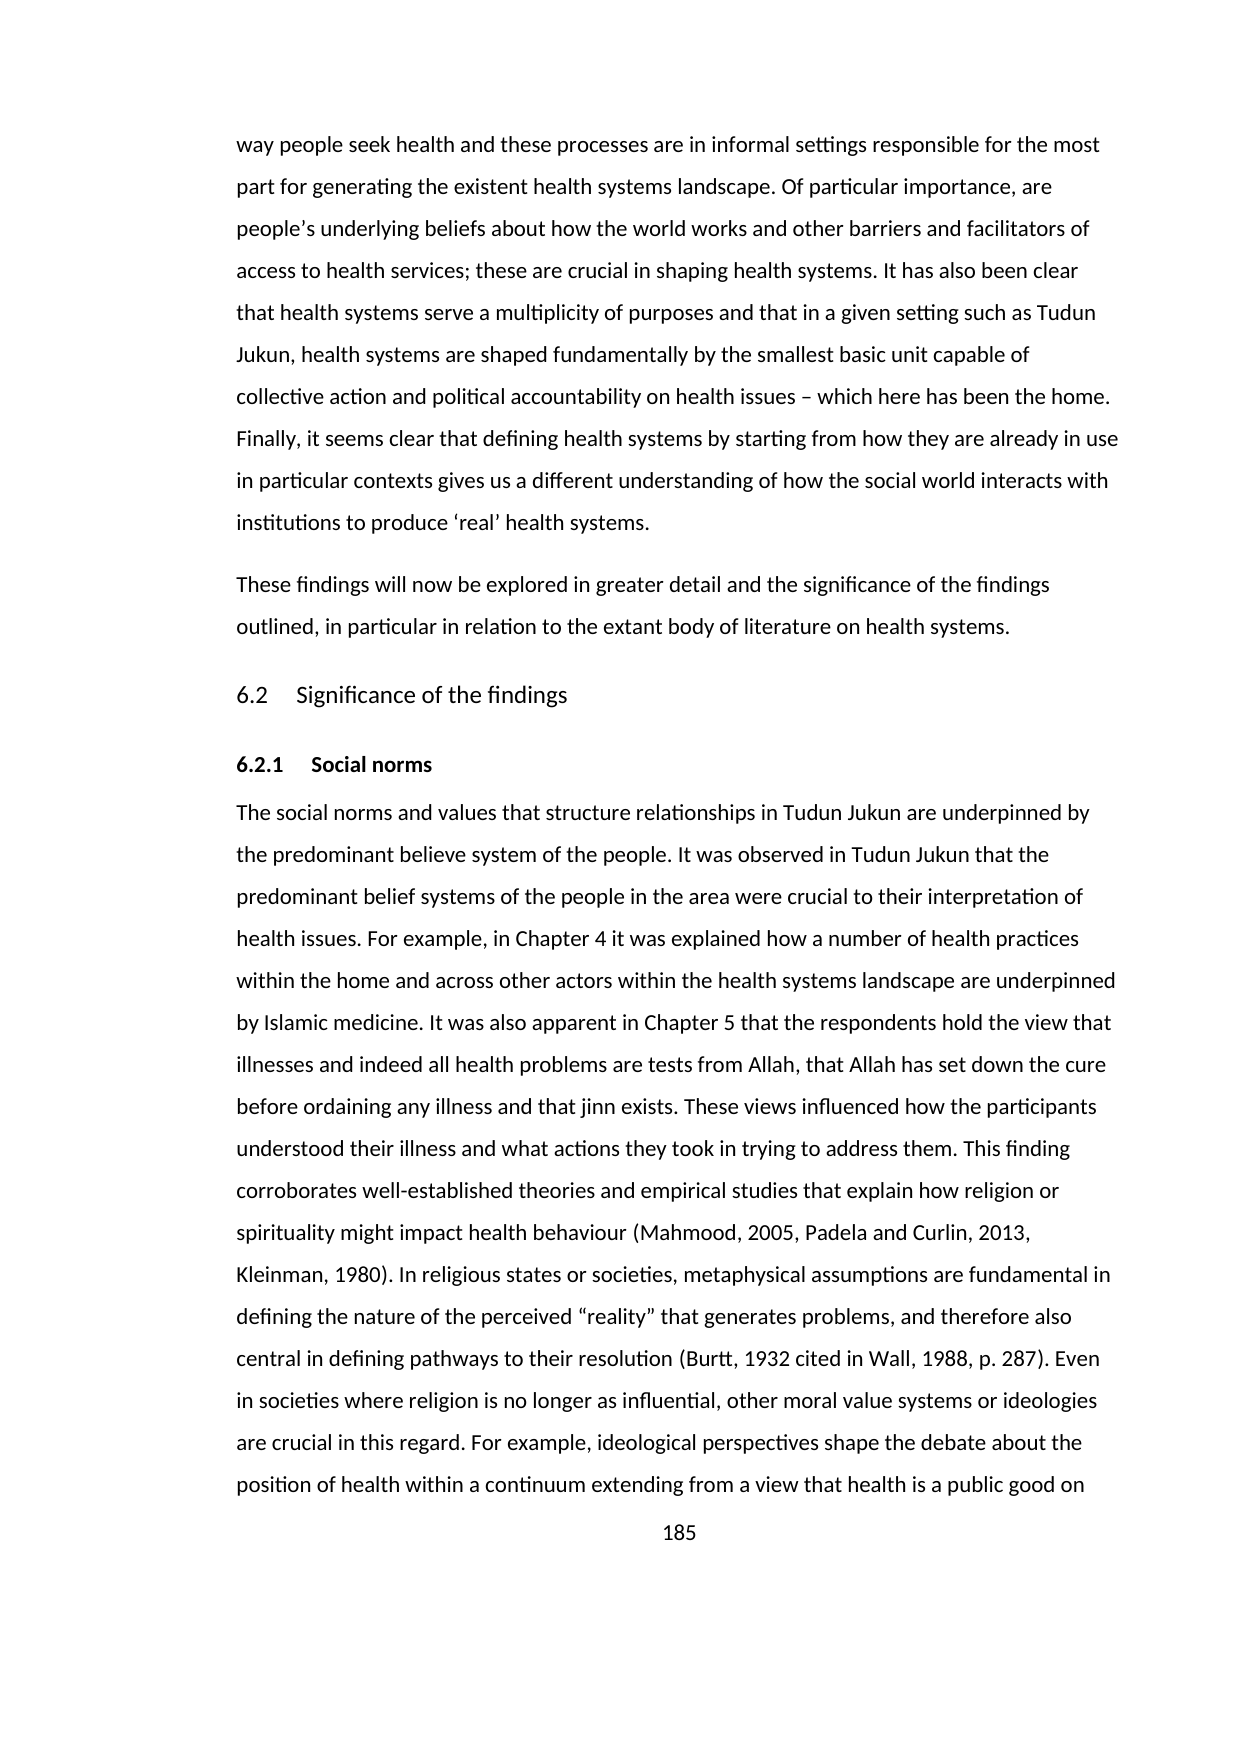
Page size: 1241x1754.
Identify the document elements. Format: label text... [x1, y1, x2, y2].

subtitle Social norms [236, 750, 1122, 778]
subtitle Significance of the findings [236, 679, 1122, 710]
text These findings will now be explored in greater detail and the significance of the findings outlined, in particular in relation to the extant body of literature on health systems. [236, 571, 1122, 641]
